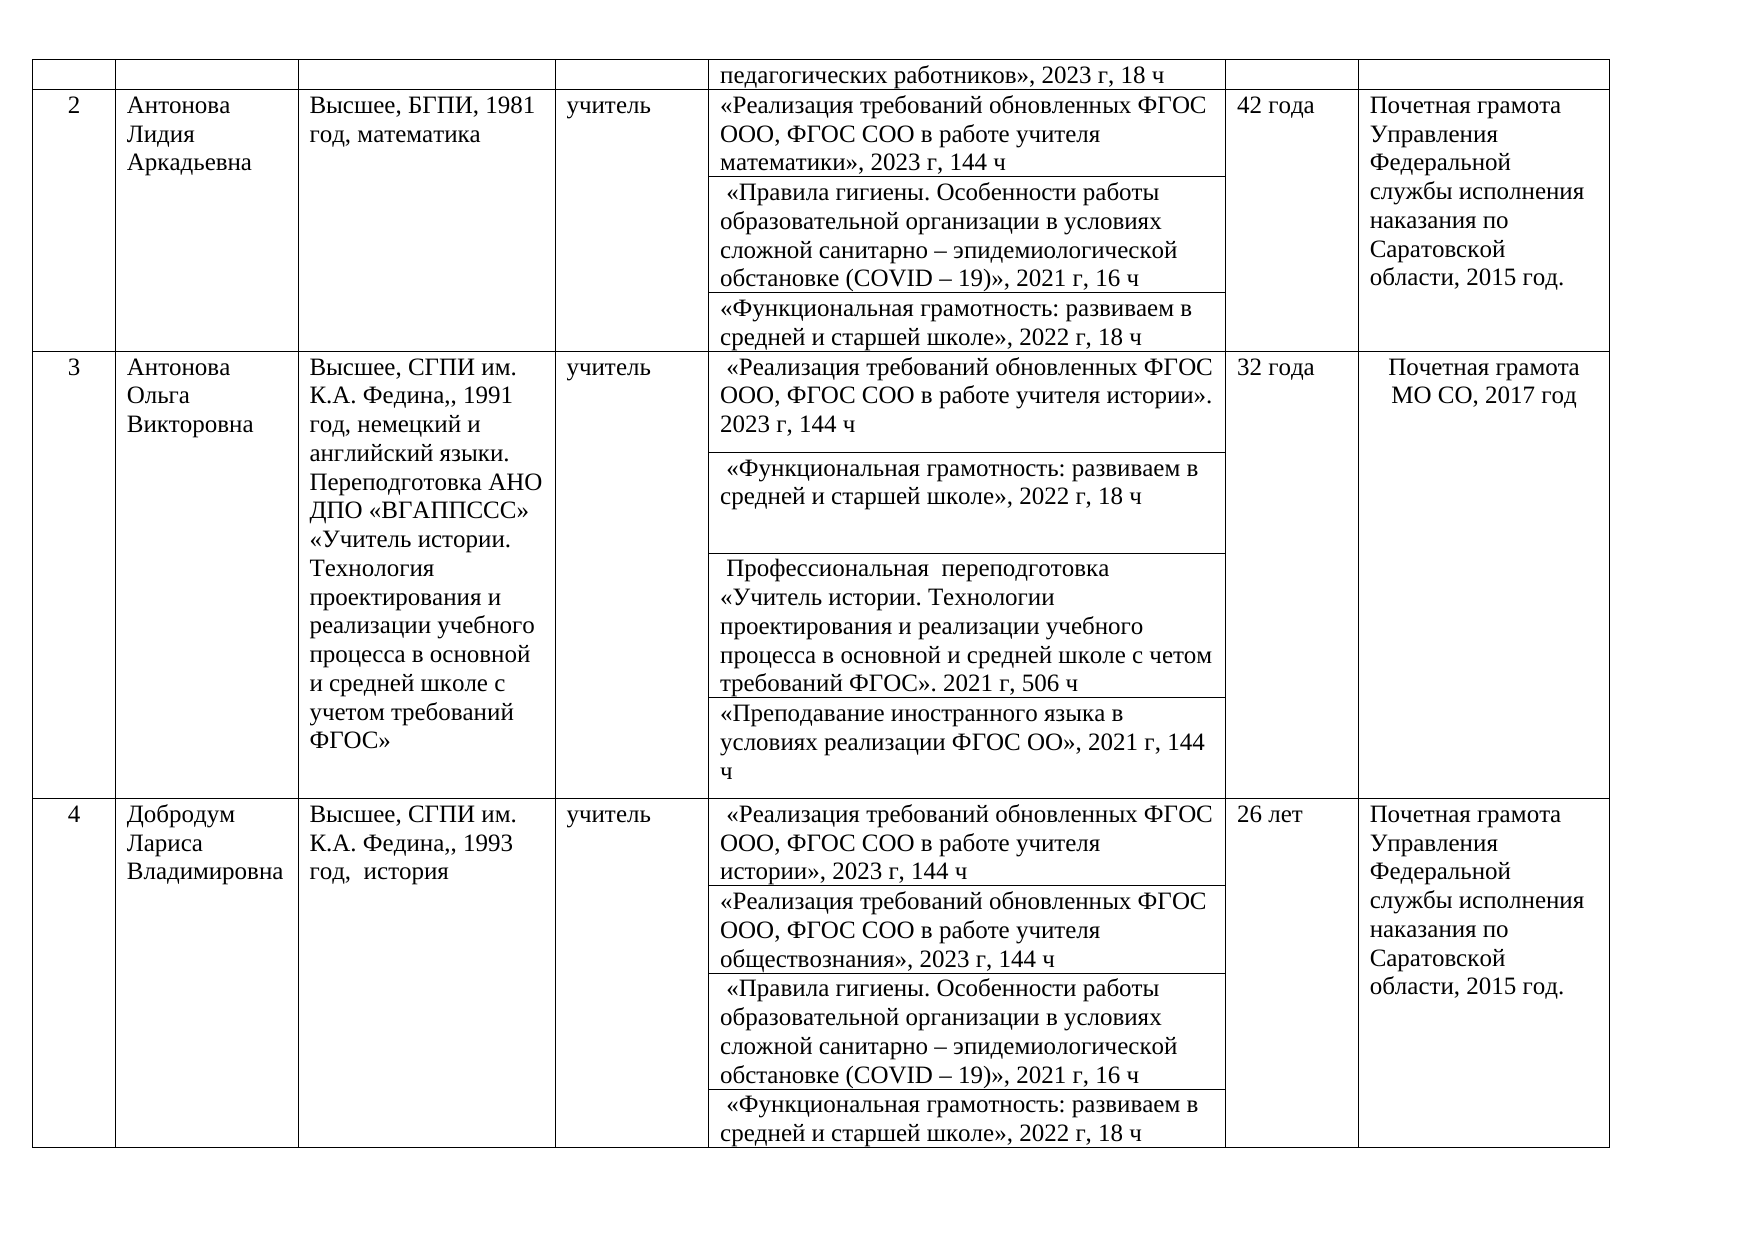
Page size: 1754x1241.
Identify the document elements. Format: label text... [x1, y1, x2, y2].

table_cell Профессиональная переподготовка «Учитель истории. Технологии проектирования и реализации учебного процесса в основной и средней школе с четом требований ФГОС». 2021 г, 506 ч [709, 554, 1225, 697]
table_cell «Функциональная грамотность: развиваем в средней и старшей школе», 2022 г, 18 ч [709, 293, 1225, 351]
table_cell «Реализация требований обновленных ФГОС ООО, ФГОС СОО в работе учителя истории». 2023 г, 144 ч [709, 352, 1225, 452]
table_cell 32 года [1226, 352, 1358, 798]
table_cell 4 [33, 799, 115, 1147]
table_cell Высшее, БГПИ, 1981 год, математика [299, 90, 555, 351]
table_cell Почетная грамота Управления Федеральной службы исполнения наказания по Саратовской области, 2015 год. [1359, 90, 1609, 351]
table_cell «Преподавание иностранного языка в условиях реализации ФГОС ОО», 2021 г, 144 ч [709, 698, 1225, 798]
table_cell Высшее, СГПИ им. К.А. Федина,, 1993 год, история [299, 799, 555, 1147]
table_cell Антонова Ольга Викторовна [116, 352, 298, 798]
table_cell 42 года [1226, 90, 1358, 351]
table_cell «Реализация требований обновленных ФГОС ООО, ФГОС СОО в работе учителя обществознания», 2023 г, 144 ч [709, 886, 1225, 972]
table_cell «Функциональная грамотность: развиваем в средней и старшей школе», 2022 г, 18 ч [709, 1090, 1225, 1147]
table_cell Высшее, СГПИ им. К.А. Федина,, 1991 год, немецкий и английский языки. Переподготовка АНО ДПО «ВГАППССС» «Учитель истории. Технология проектирования и реализации учебного процесса в основной и средней школе с учетом требований ФГОС» [299, 352, 555, 798]
table_cell Антонова Лидия Аркадьевна [116, 90, 298, 351]
table_cell «Реализация требований обновленных ФГОС ООО, ФГОС СОО в работе учителя математики», 2023 г, 144 ч [709, 90, 1225, 176]
table_cell Почетная грамота МО СО, 2017 год [1359, 352, 1609, 798]
table_cell учитель [556, 799, 708, 1147]
table_cell «Реализация требований обновленных ФГОС ООО, ФГОС СОО в работе учителя истории», 2023 г, 144 ч [709, 799, 1225, 885]
table_cell учитель [556, 90, 708, 351]
table_cell Добродум Лариса Владимировна [116, 799, 298, 1147]
table_cell Почетная грамота Управления Федеральной службы исполнения наказания по Саратовской области, 2015 год. [1359, 799, 1609, 1147]
table_cell 2 [33, 90, 115, 351]
table_cell учитель [556, 352, 708, 798]
table_cell 3 [33, 352, 115, 798]
table_cell «Функциональная грамотность: развиваем в средней и старшей школе», 2022 г, 18 ч [709, 453, 1225, 552]
table_cell 26 лет [1226, 799, 1358, 1147]
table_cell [709, 60, 1225, 89]
